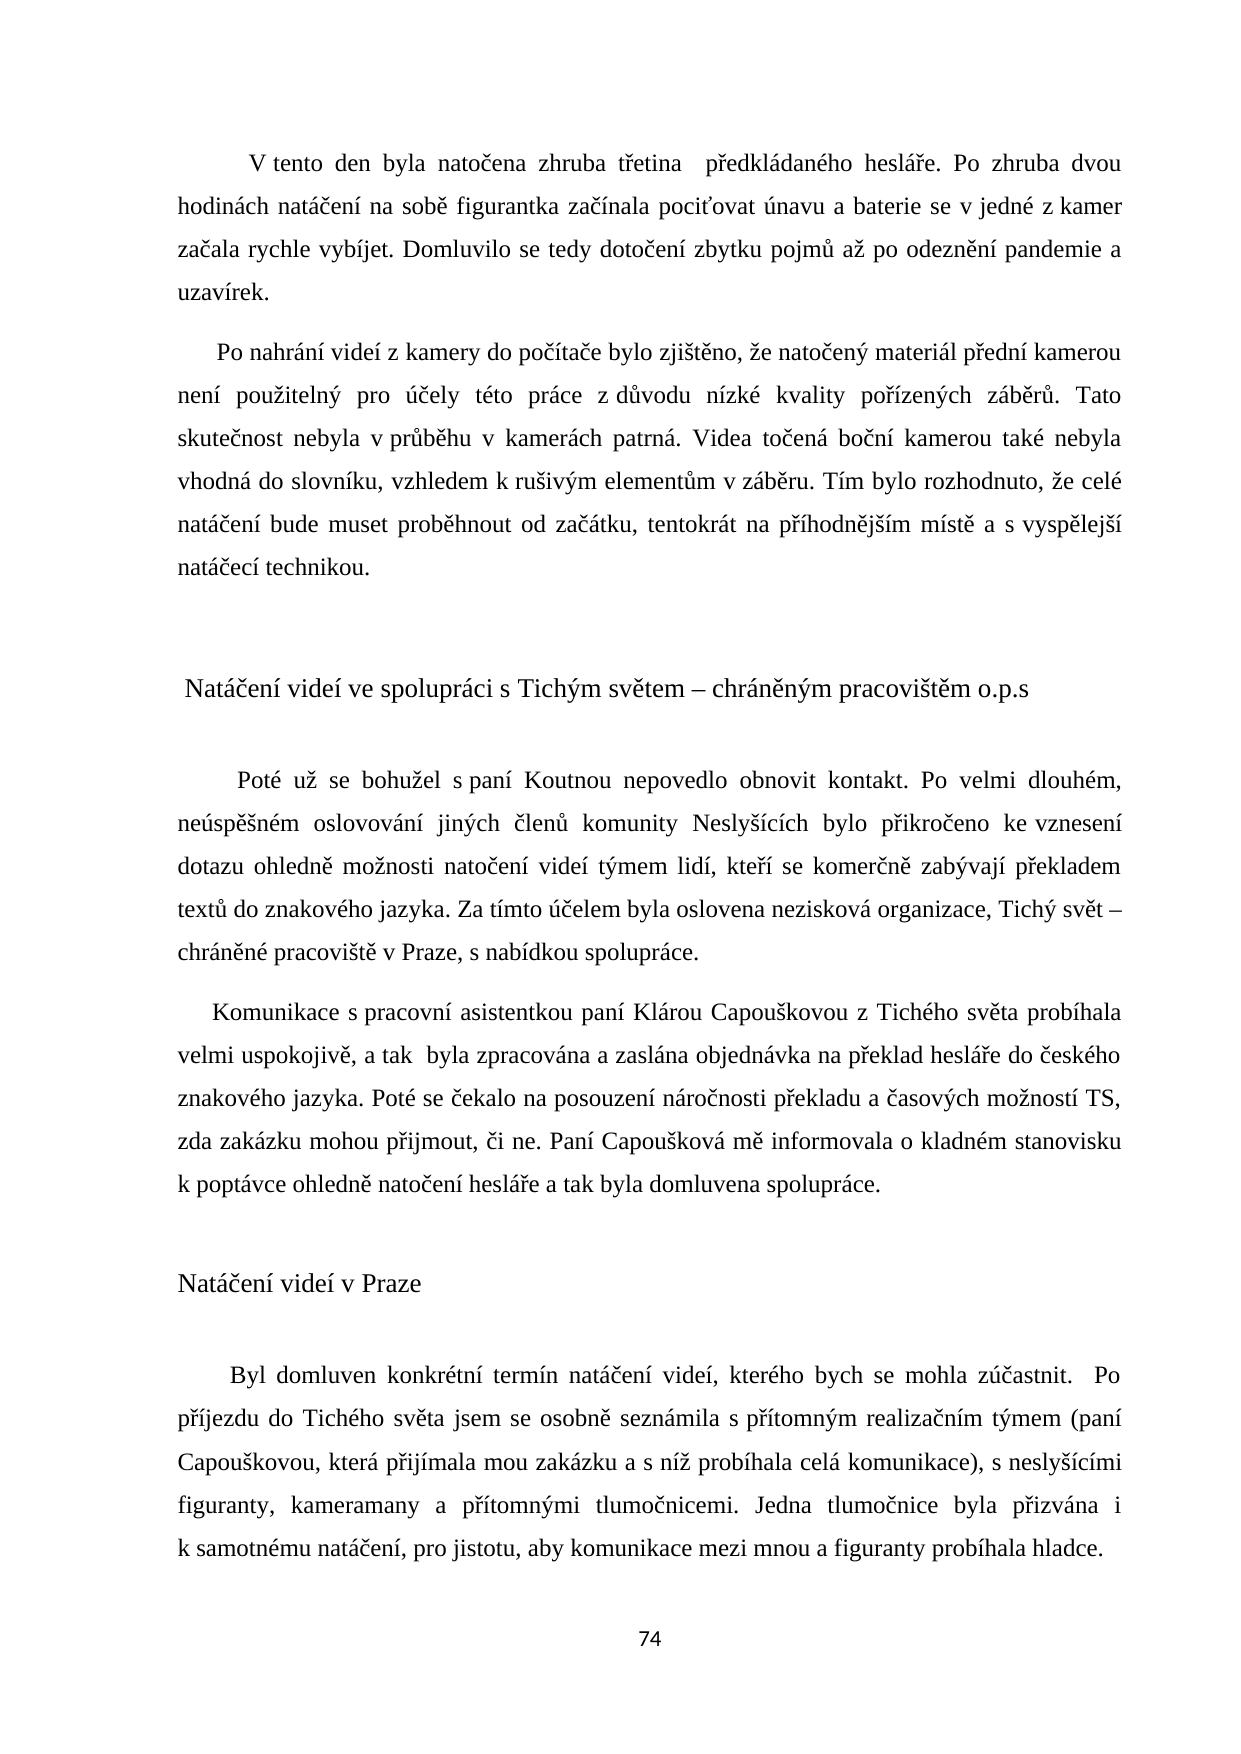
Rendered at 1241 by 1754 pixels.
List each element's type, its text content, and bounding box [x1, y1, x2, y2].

text V tento den byla natočena zhruba třetina předkládaného hesláře. Po zhruba dvou hodinách natáčení na sobě figurantka začínala pociťovat únavu a baterie se v jedné z kamer začala rychle vybíjet. Domluvilo se tedy dotočení zbytku pojmů až po odeznění pandemie a uzavírek. [177, 148, 1122, 306]
text Poté už se bohužel s paní Koutnou nepovedlo obnovit kontakt. Po velmi dlouhém, neúspěšném oslovování jiných členů komunity Neslyšících bylo přikročeno ke vznesení dotazu ohledně možnosti natočení videí týmem lidí, kteří se komerčně zabývají překladem textů do znakového jazyka. Za tímto účelem byla oslovena nezisková organizace, Tichý svět – chráněné pracoviště v Praze, s nabídkou spolupráce. [177, 765, 1122, 966]
subtitle Natáčení videí ve spolupráci s Tichým světem – chráněným pracovištěm o.p.s [177, 672, 1122, 703]
text Po nahrání videí z kamery do počítače bylo zjištěno, že natočený materiál přední kamerou není použitelný pro účely této práce z důvodu nízké kvality pořízených záběrů. Tato skutečnost nebyla v průběhu v kamerách patrná. Videa točená boční kamerou také nebyla vhodná do slovníku, vzhledem k rušivým elementům v záběru. Tím bylo rozhodnuto, že celé natáčení bude muset proběhnout od začátku, tentokrát na příhodnějším místě a s vyspělejší natáčecí technikou. [177, 337, 1122, 581]
text Komunikace s pracovní asistentkou paní Klárou Capouškovou z Tichého světa probíhala velmi uspokojivě, a tak byla zpracována a zaslána objednávka na překlad hesláře do českého znakového jazyka. Poté se čekalo na posouzení náročnosti překladu a časových možností TS, zda zakázku mohou přijmout, či ne. Paní Capoušková mě informovala o kladném stanovisku k poptávce ohledně natočení hesláře a tak byla domluvena spolupráce. [177, 997, 1122, 1198]
subtitle Natáčení videí v Praze [177, 1267, 1122, 1298]
text Byl domluven konkrétní termín natáčení videí, kterého bych se mohla zúčastnit. Po příjezdu do Tichého světa jsem se osobně seznámila s přítomným realizačním týmem (paní Capouškovou, která přijímala mou zakázku a s níž probíhala celá komunikace), s neslyšícími figuranty, kameramany a přítomnými tlumočnicemi. Jedna tlumočnice byla přizvána i k samotnému natáčení, pro jistotu, aby komunikace mezi mnou a figuranty probíhala hladce. [177, 1360, 1122, 1562]
